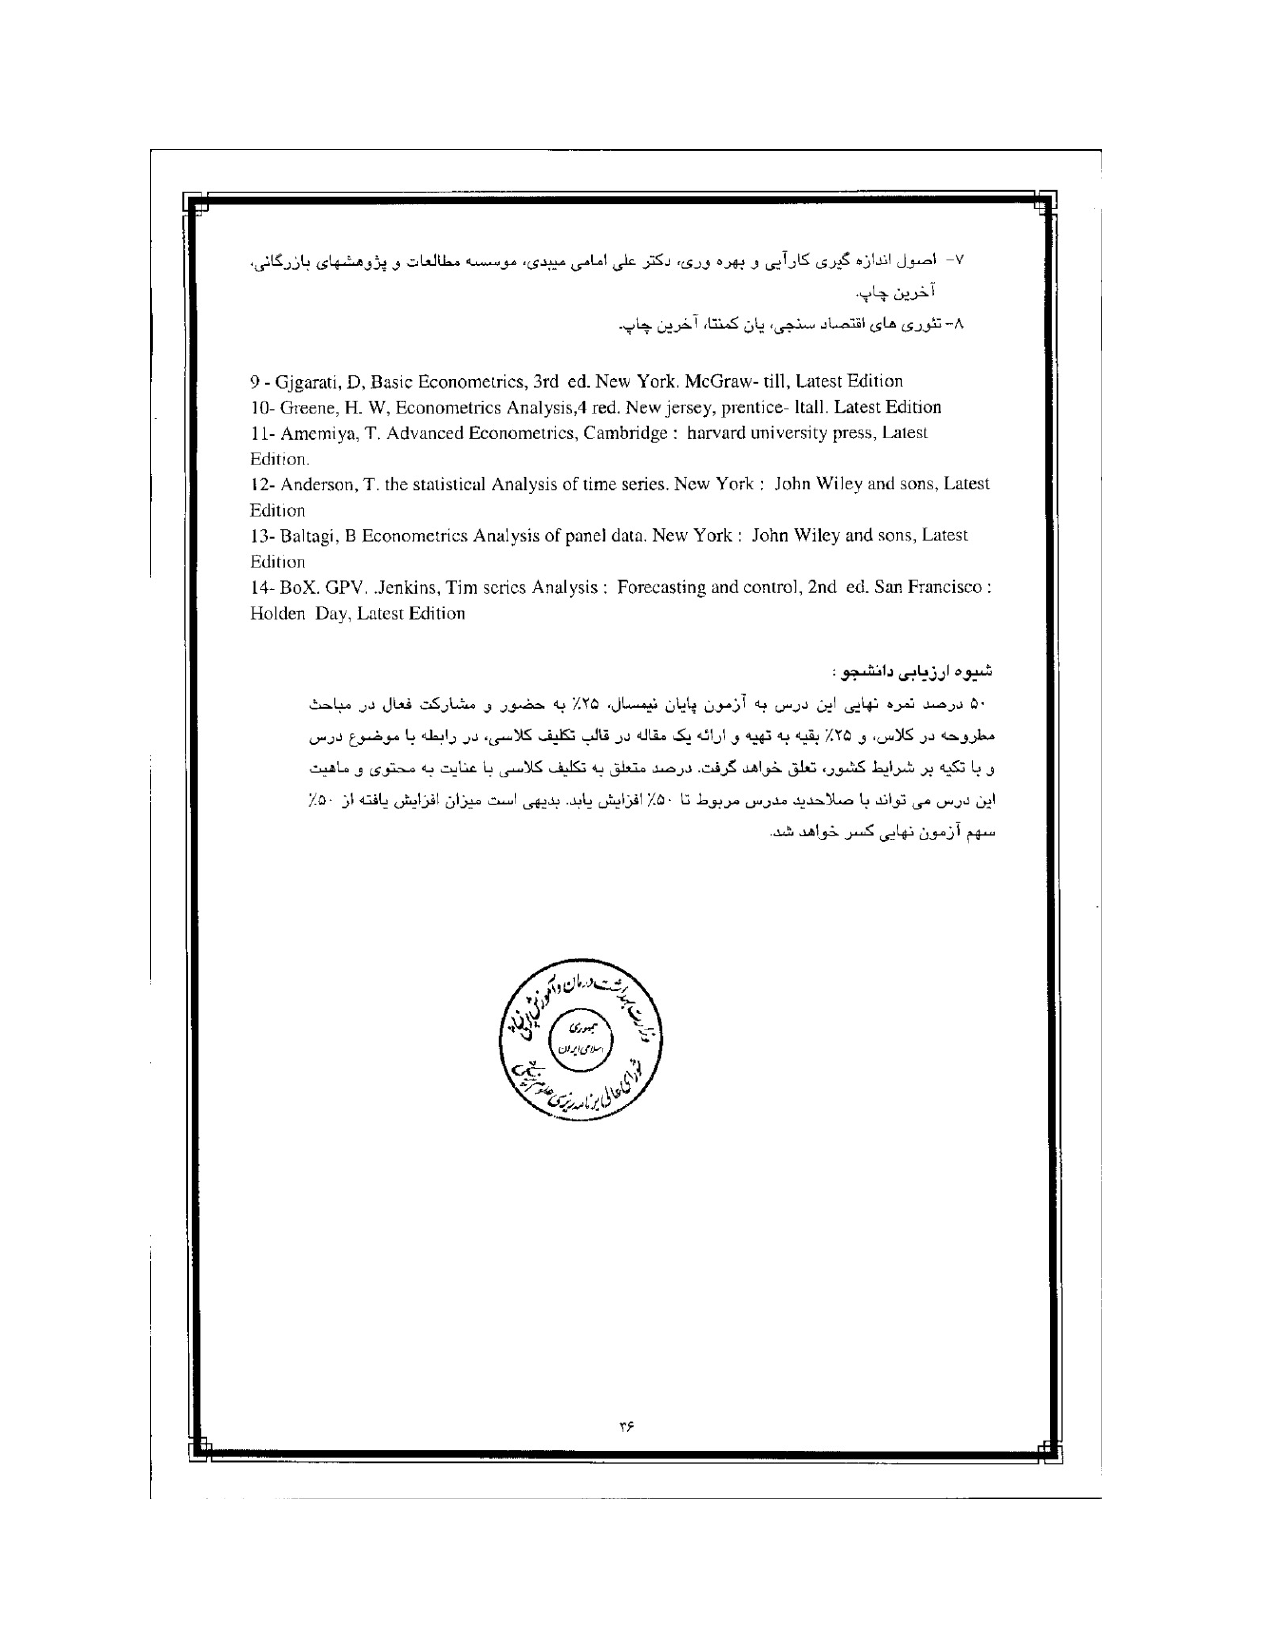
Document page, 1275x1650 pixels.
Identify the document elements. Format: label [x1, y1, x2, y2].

picture [150, 149, 1102, 1499]
